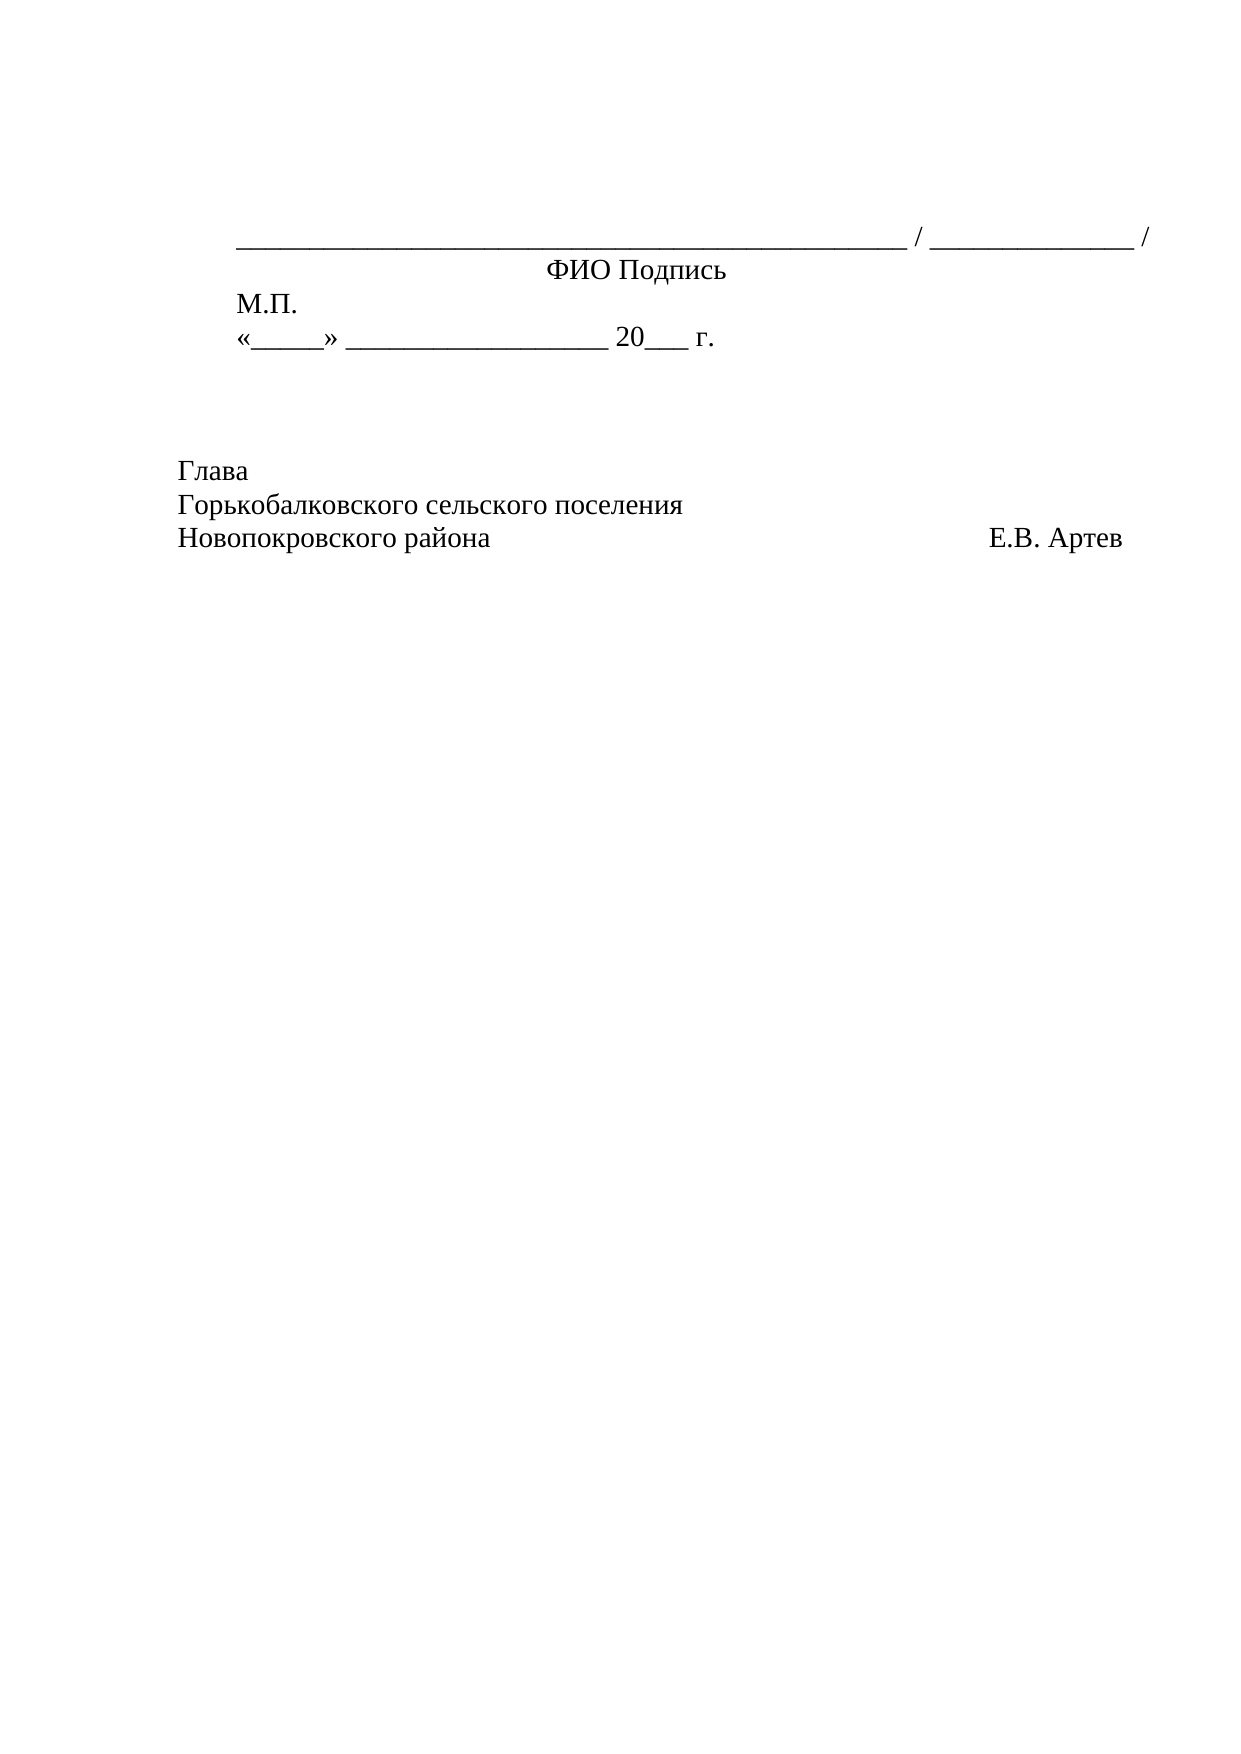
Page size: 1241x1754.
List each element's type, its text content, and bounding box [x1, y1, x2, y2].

text Глава [177, 453, 1152, 487]
text Новопокровского района Е.В. Артев [177, 521, 1152, 554]
text «_____» __________________ 20___ г. [177, 319, 1152, 353]
text М.П. [177, 286, 1152, 319]
text Горькобалковского сельского поселения [177, 487, 1152, 521]
text ФИО Подпись [472, 252, 1152, 286]
text ______________________________________________ / ______________ / [177, 219, 1152, 252]
